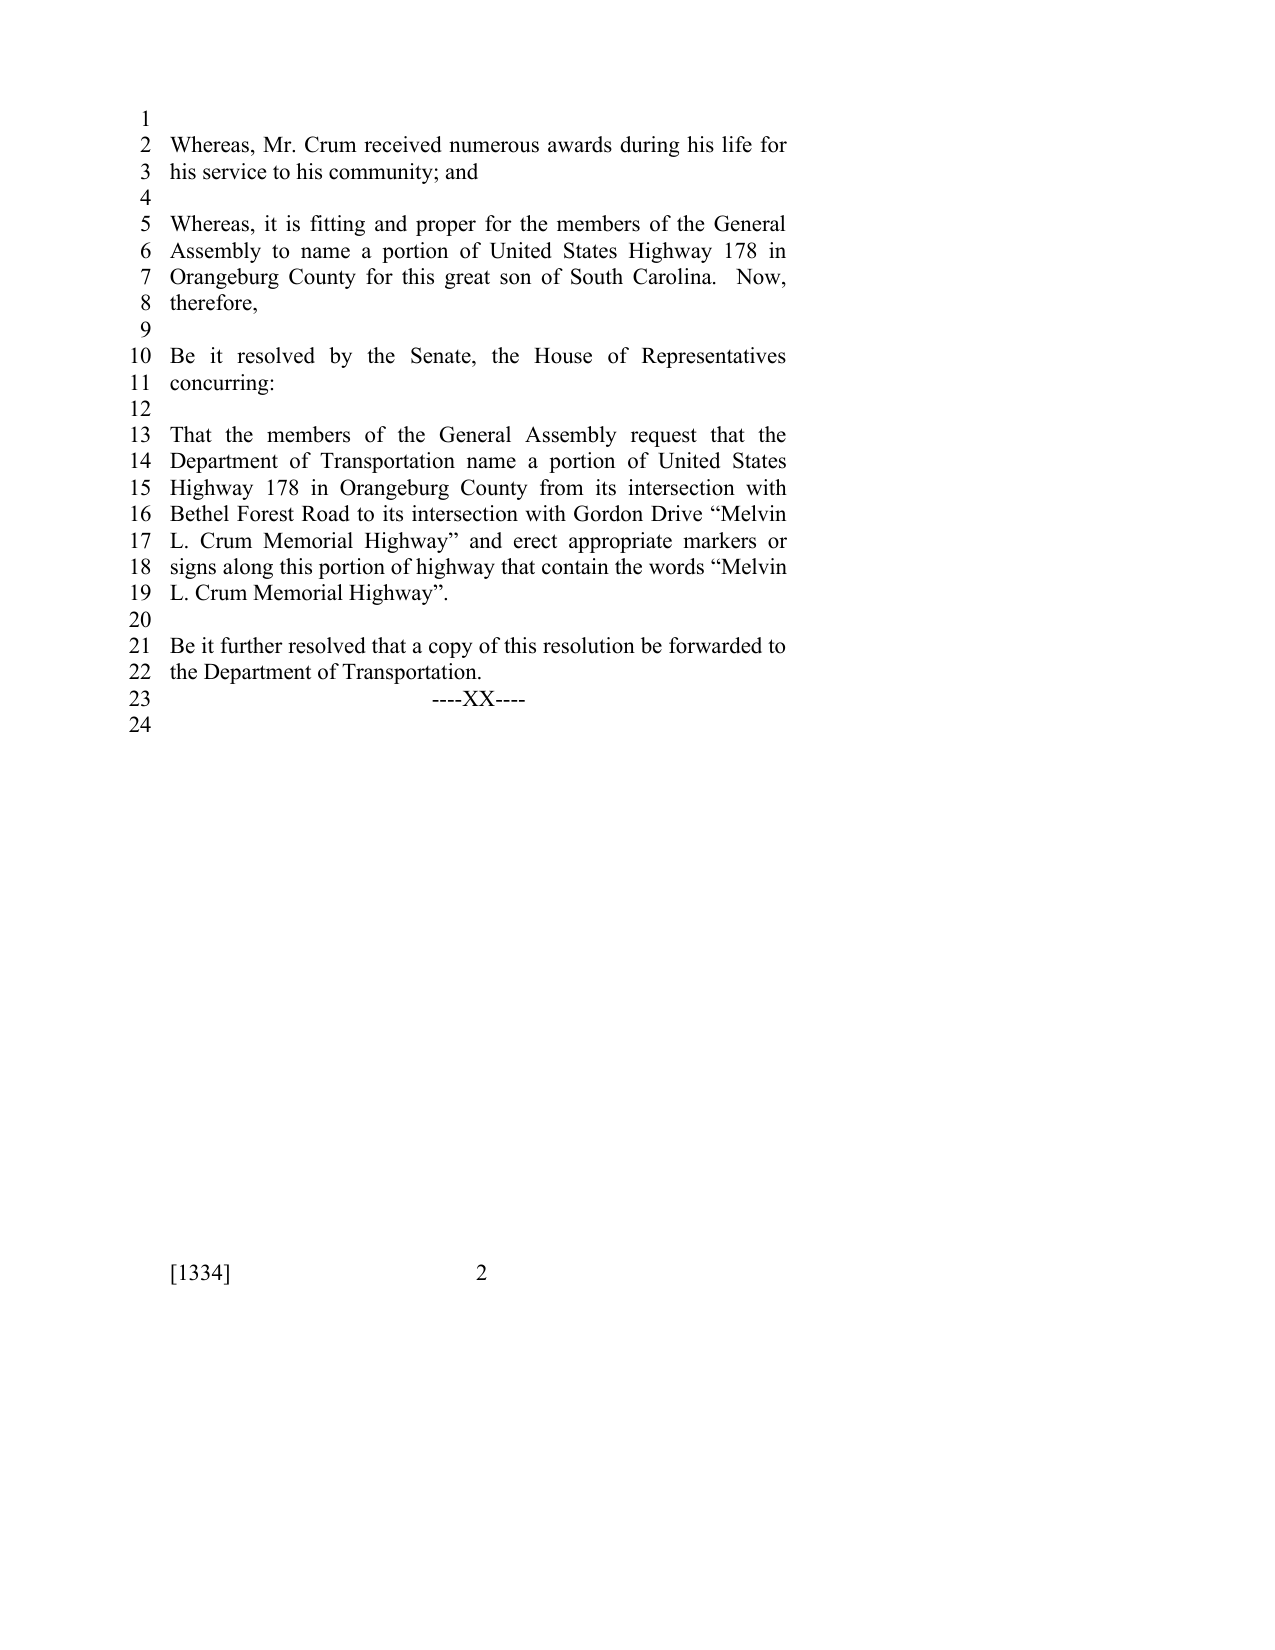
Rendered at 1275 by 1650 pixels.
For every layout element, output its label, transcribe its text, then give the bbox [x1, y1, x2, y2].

text Whereas, it is fitting and proper for the members of the General Assembly to name a portion of United States Highway 178 in Orangeburg County for this great son of South Carolina. Now, therefore, [169, 210, 787, 316]
text ----XX---- [169, 685, 787, 711]
text Be it resolved by the Senate, the House of Representatives concurring: [169, 342, 787, 395]
text Whereas, Mr. Crum received numerous awards during his life for his service to his community; and [169, 131, 787, 184]
text Be it further resolved that a copy of this resolution be forwarded to the Department of Transportation. [169, 632, 787, 685]
text That the members of the General Assembly request that the Department of Transportation name a portion of United States Highway 178 in Orangeburg County from its intersection with Bethel Forest Road to its intersection with Gordon Drive “Melvin L. Crum Memorial Highway” and erect appropriate markers or signs along this portion of highway that contain the words “Melvin L. Crum Memorial Highway”. [169, 421, 787, 606]
